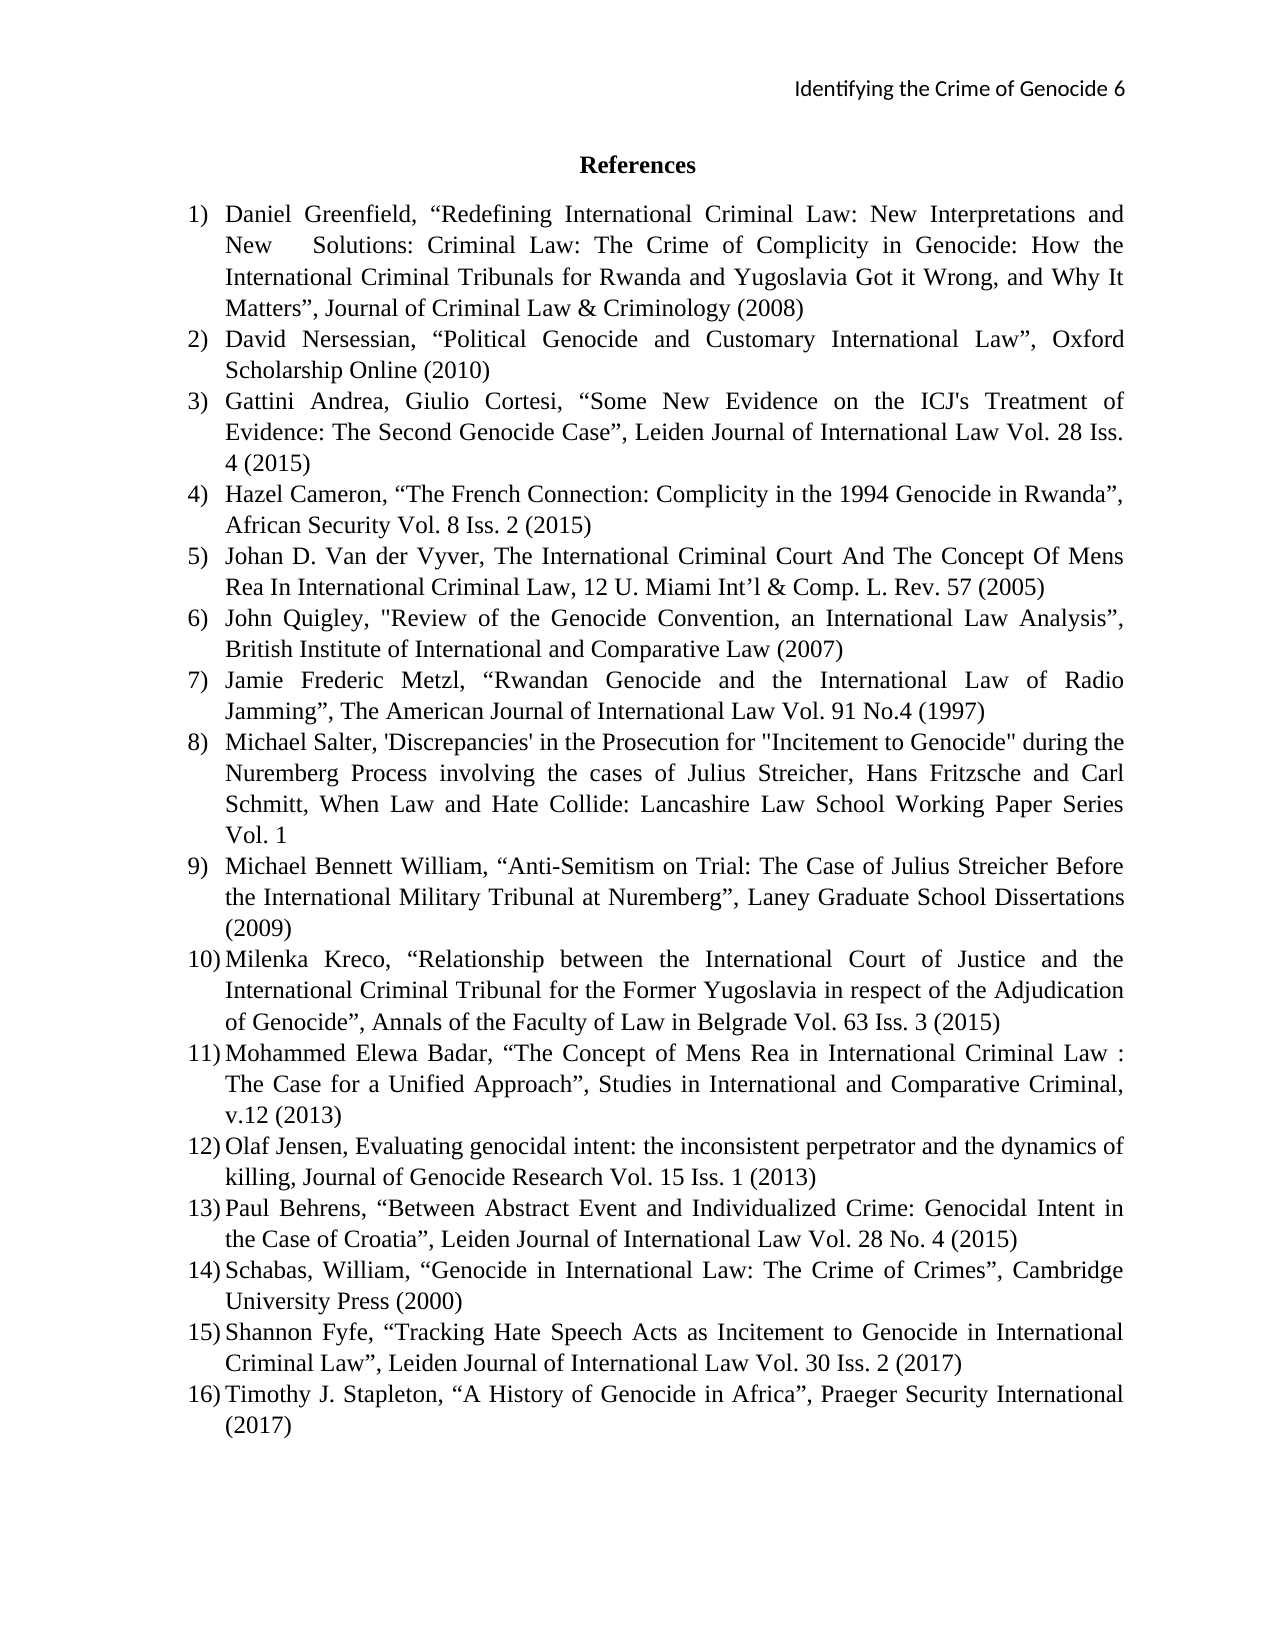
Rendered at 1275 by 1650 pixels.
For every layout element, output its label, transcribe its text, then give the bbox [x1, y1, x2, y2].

list Olaf Jensen, Evaluating genocidal intent: the inconsistent perpetrator and the dynamics of killing, Journal of Genocide Research Vol. 15 Iss. 1 (2013) [187, 1131, 1125, 1191]
list Milenka Kreco, “Relationship between the International Court of Justice and the International Criminal Tribunal for the Former Yugoslavia in respect of the Adjudication of Genocide”, Annals of the Faculty of Law in Belgrade Vol. 63 Iss. 3 (2015) [187, 944, 1125, 1035]
list David Nersessian, “Political Genocide and Customary International Law”, Oxford Scholarship Online (2010) [187, 324, 1125, 383]
list Michael Salter, 'Discrepancies' in the Prosecution for "Incitement to Genocide" during the Nuremberg Process involving the cases of Julius Streicher, Hans Fritzsche and Carl Schmitt, When Law and Hate Collide: Lancashire Law School Working Paper Series Vol. 1 [187, 727, 1125, 849]
list Timothy J. Stapleton, “A History of Genocide in Africa”, Praeger Security International (2017) [187, 1379, 1125, 1439]
list Jamie Frederic Metzl, “Rwandan Genocide and the International Law of Radio Jamming”, The American Journal of International Law Vol. 91 No.4 (1997) [187, 665, 1125, 725]
list Schabas, William, “Genocide in International Law: The Crime of Crimes”, Cambridge University Press (2000) [187, 1255, 1125, 1315]
text References [150, 150, 1125, 179]
list Shannon Fyfe, “Tracking Hate Speech Acts as Incitement to Genocide in International Criminal Law”, Leiden Journal of International Law Vol. 30 Iss. 2 (2017) [187, 1317, 1125, 1377]
list Michael Bennett William, “Anti-Semitism on Trial: The Case of Julius Streicher Before the International Military Tribunal at Nuremberg”, Laney Graduate School Dissertations (2009) [187, 851, 1125, 942]
list John Quigley, "Review of the Genocide Convention, an International Law Analysis”, British Institute of International and Comparative Law (2007) [187, 603, 1125, 663]
list Gattini Andrea, Giulio Cortesi, “Some New Evidence on the ICJ's Treatment of Evidence: The Second Genocide Case”, Leiden Journal of International Law Vol. 28 Iss. 4 (2015) [187, 386, 1125, 477]
list Johan D. Van der Vyver, The International Criminal Court And The Concept Of Mens Rea In International Criminal Law, 12 U. Miami Int’l & Comp. L. Rev. 57 (2005) [187, 541, 1125, 601]
list Paul Behrens, “Between Abstract Event and Individualized Crime: Genocidal Intent in the Case of Croatia”, Leiden Journal of International Law Vol. 28 No. 4 (2015) [187, 1193, 1125, 1253]
list Mohammed Elewa Badar, “The Concept of Mens Rea in International Criminal Law : The Case for a Unified Approach”, Studies in International and Comparative Criminal, v.12 (2013) [187, 1038, 1125, 1128]
list Daniel Greenfield, “Redefining International Criminal Law: New Interpretations and New Solutions: Criminal Law: The Crime of Complicity in Genocide: How the International Criminal Tribunals for Rwanda and Yugoslavia Got it Wrong, and Why It Matters”, Journal of Criminal Law & Criminology (2008) [187, 199, 1125, 321]
list Hazel Cameron, “The French Connection: Complicity in the 1994 Genocide in Rwanda”, African Security Vol. 8 Iss. 2 (2015) [187, 479, 1125, 539]
